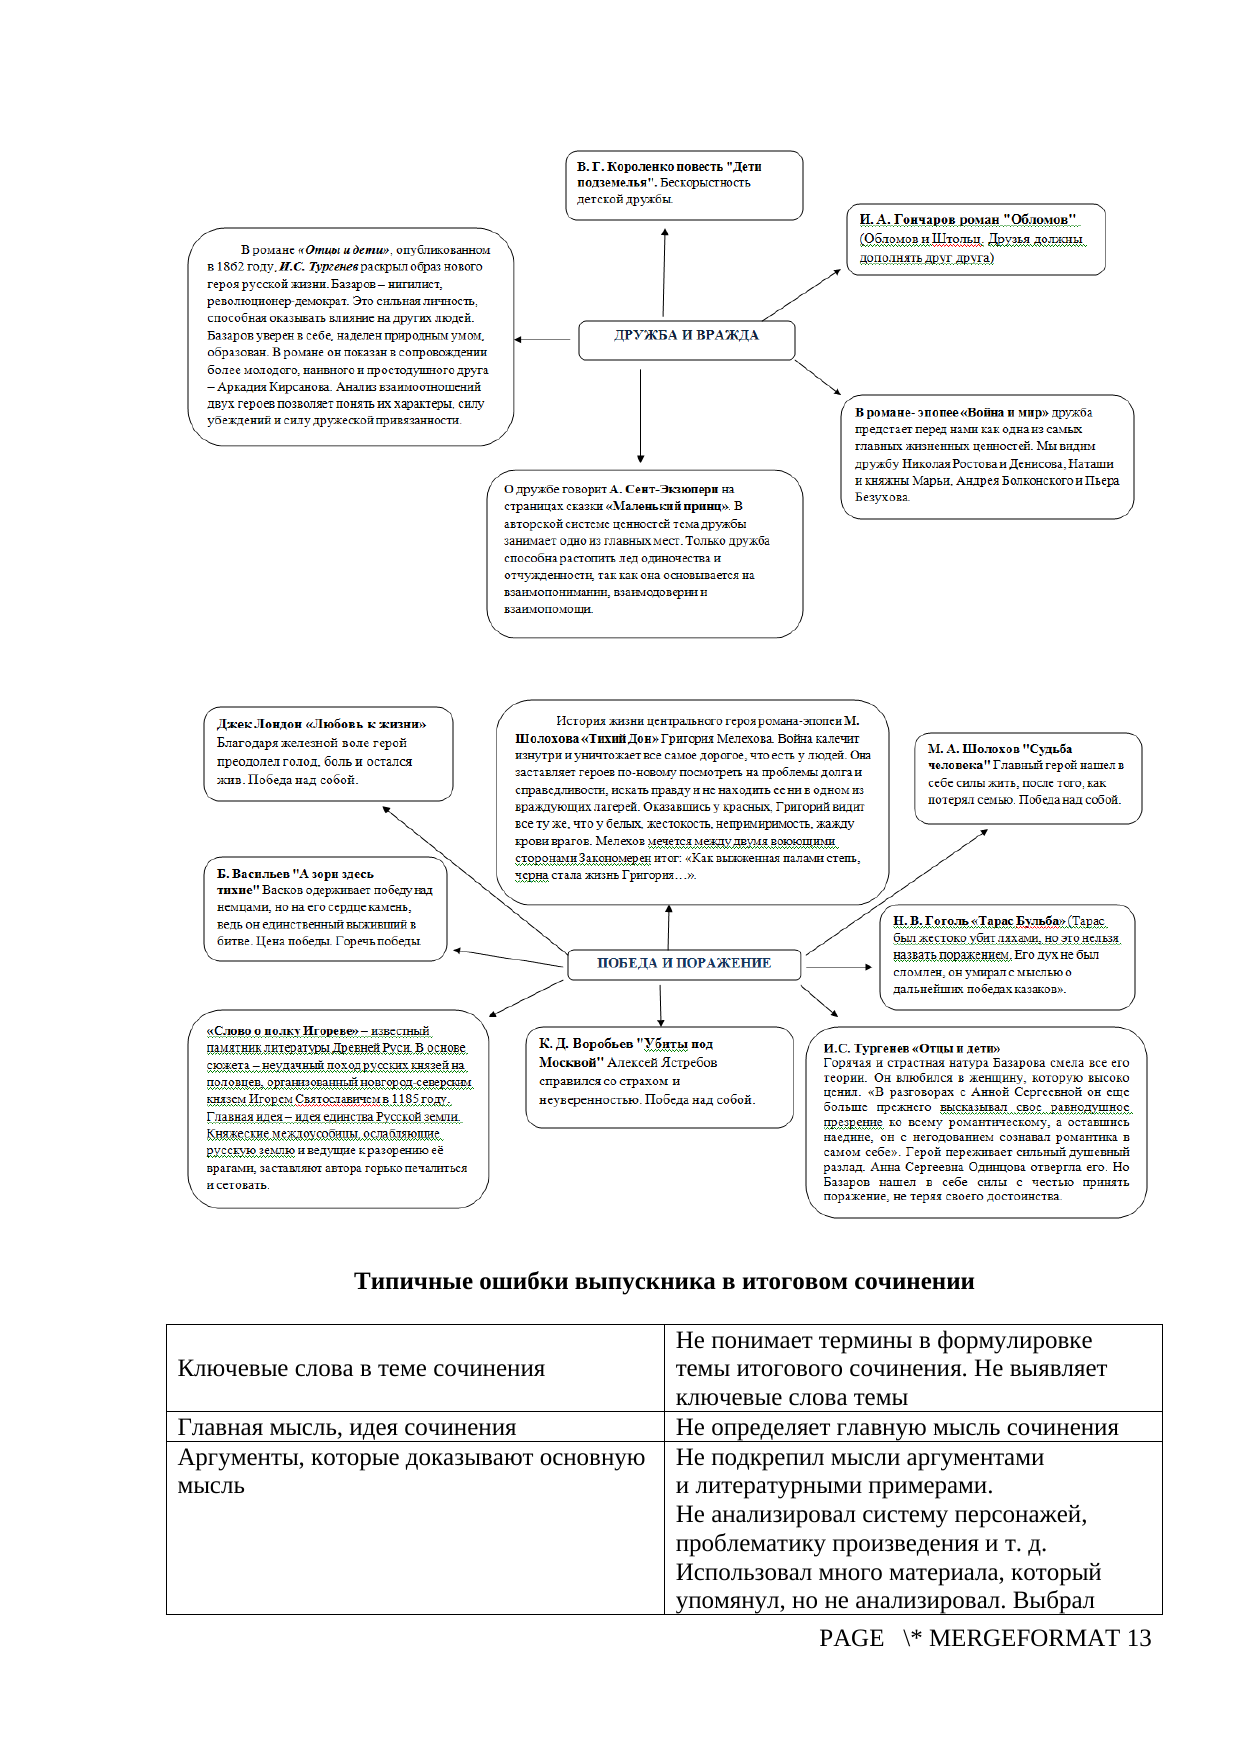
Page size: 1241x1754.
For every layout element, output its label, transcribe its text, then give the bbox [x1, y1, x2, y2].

picture [177, 118, 1152, 661]
picture [177, 689, 1152, 1238]
table_cell Главная мысль, идея сочинения [167, 1412, 664, 1441]
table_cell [665, 1442, 1162, 1614]
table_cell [167, 1442, 664, 1614]
table_header Не понимает термины в формулировке темы итогового сочинения. Не выявляет ключевые слова темы [665, 1325, 1162, 1411]
table_cell Не определяет главную мысль сочинения [665, 1412, 1162, 1441]
table_header Ключевые слова в теме сочинения [167, 1325, 664, 1411]
text Типичные ошибки выпускника в итоговом сочинении [177, 1266, 1152, 1295]
